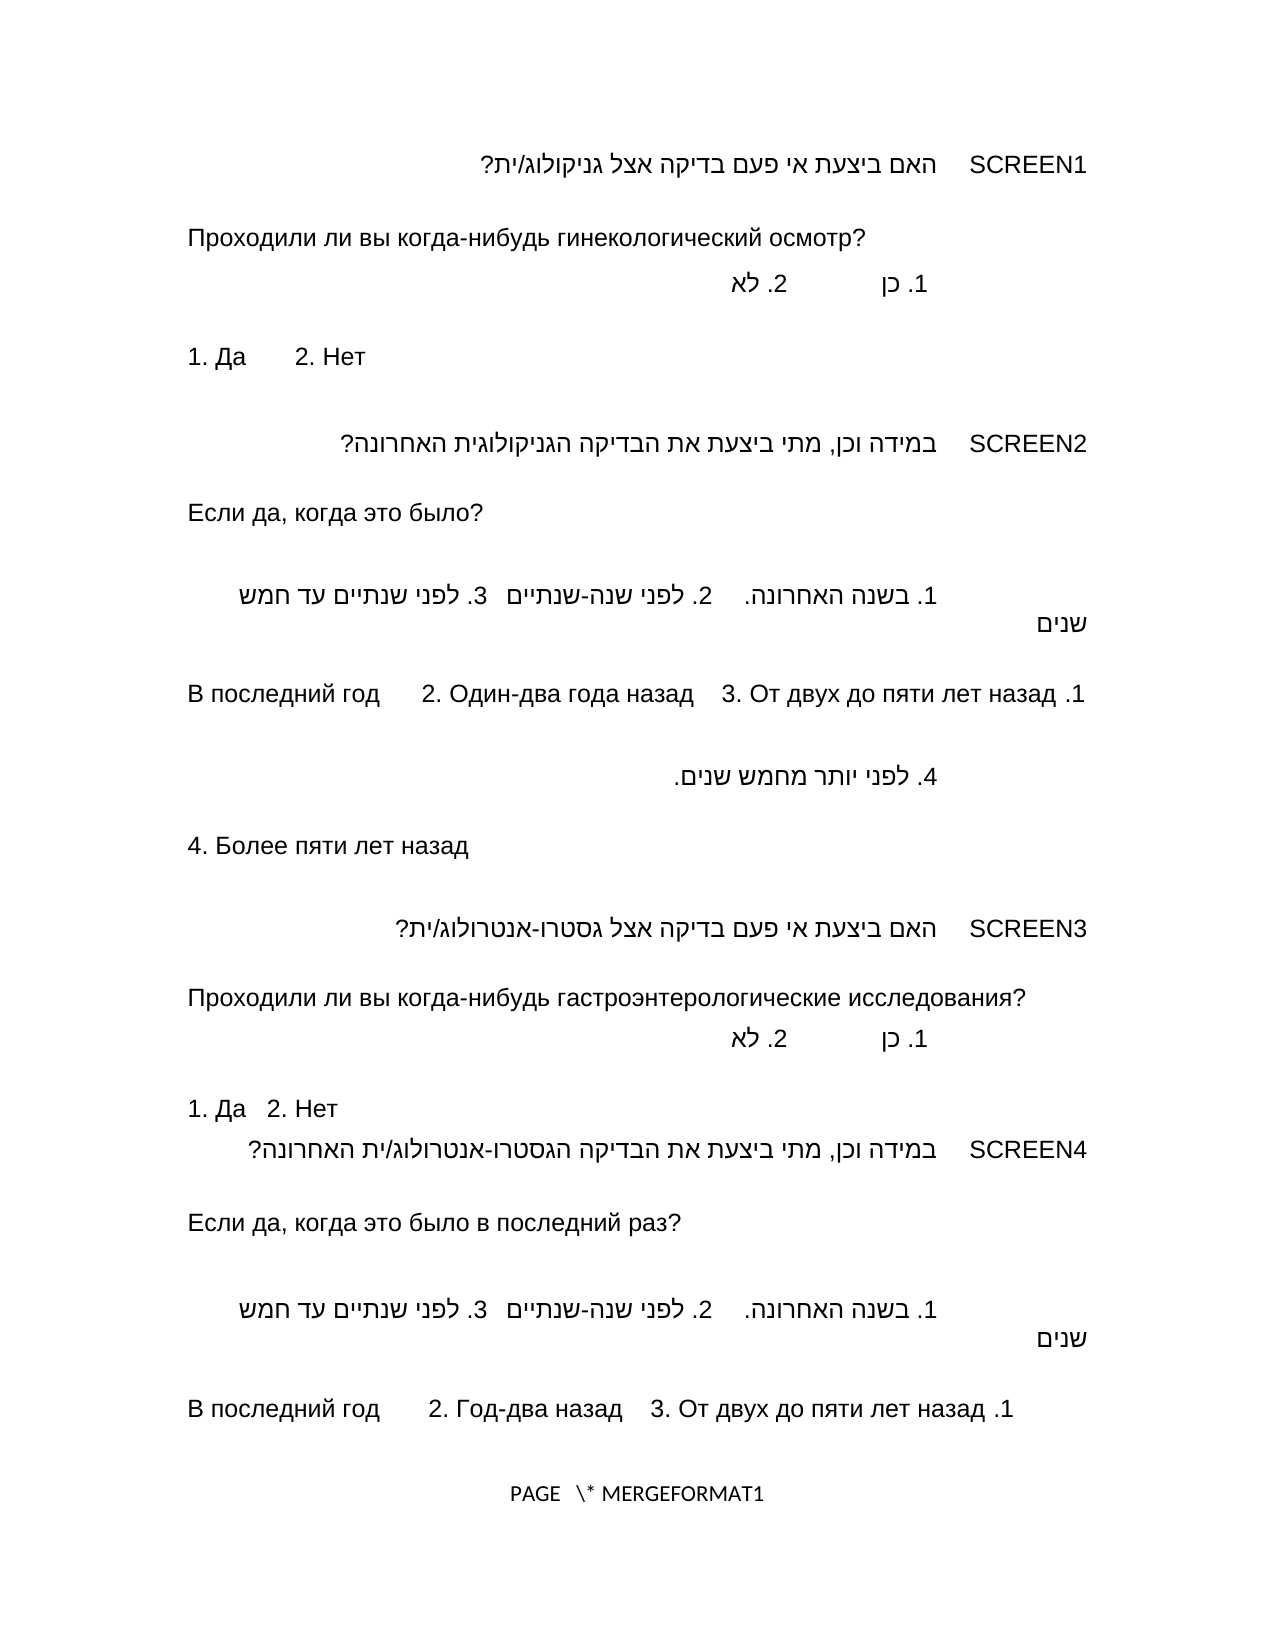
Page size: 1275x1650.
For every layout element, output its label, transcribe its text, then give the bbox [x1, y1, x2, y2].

text Проходили ли вы когда-нибудь гинекологический осмотр? [187, 223, 1087, 252]
text Проходили ли вы когда-нибудь гастроэнтерологические исследования? [187, 983, 1087, 1012]
text SCREEN3 האם ביצעת אי פעם בדיקה אצל גסטרו-אנטרולוג/ית? [187, 914, 1087, 971]
text SCREEN2 במידה וכן, מתי ביצעת את הבדיקה הגניקולוגית האחרונה? [187, 429, 1087, 486]
text 1. Да 2. Нет [187, 1093, 1087, 1122]
text 1. בשנה האחרונה. 2. לפני שנה-שנתיים 3. לפני שנתיים עד חמש שנים [187, 581, 1087, 667]
text 1. כן 2. לא [187, 269, 937, 326]
text 1. В последний год 2. Год-два назад 3. От двух до пяти лет назад [187, 1394, 1087, 1422]
text Если да, когда это было? [187, 498, 1087, 527]
text 4. לפני יותר מחמש שנים. [187, 762, 1087, 819]
text 1. Да 2. Нет [187, 342, 1087, 371]
text 1. בשנה האחרונה. 2. לפני שנה-שנתיים 3. לפני שנתיים עד חמש שנים [187, 1295, 1087, 1381]
text 4. Более пяти лет назад [187, 831, 1087, 860]
text 1. כן 2. לא [187, 1024, 937, 1081]
text SCREEN4 במידה וכן, מתי ביצעת את הבדיקה הגסטרו-אנטרולוג/ית האחרונה? [187, 1135, 1087, 1192]
text Если да, когда это было в последний раз? [187, 1208, 1087, 1237]
text SCREEN1 האם ביצעת אי פעם בדיקה אצל גניקולוג/ית? [187, 150, 1087, 207]
text 1. В последний год 2. Один-два года назад 3. От двух до пяти лет назад [187, 679, 1087, 708]
